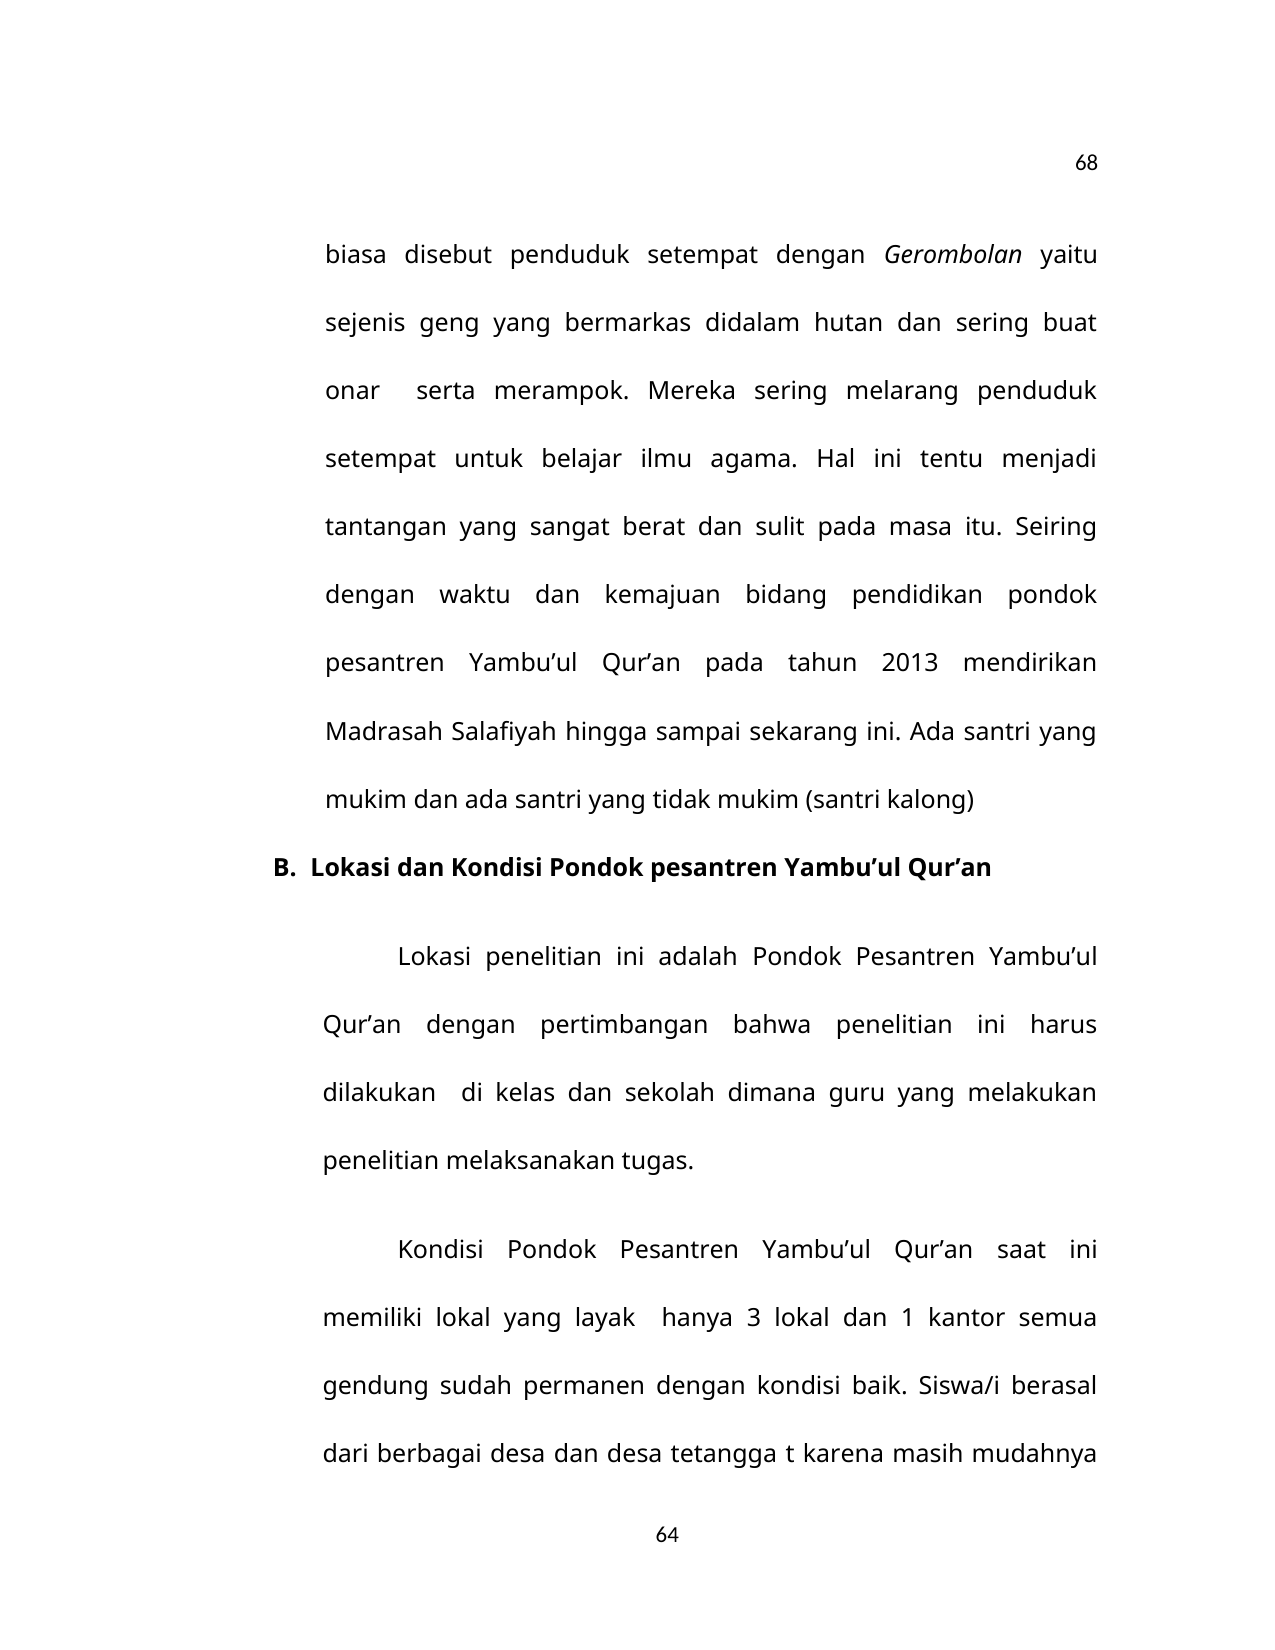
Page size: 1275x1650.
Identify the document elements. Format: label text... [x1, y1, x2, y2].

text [322, 1232, 1098, 1470]
text Lokasi penelitian ini adalah Pondok Pesantren Yambu’ul Qur’an dengan pertimbangan bahwa penelitian ini harus dilakukan di kelas dan sekolah dimana guru yang melakukan penelitian melaksanakan tugas. [322, 938, 1098, 1177]
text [325, 236, 1098, 815]
list Lokasi dan Kondisi Pondok pesantren Yambu’ul Qur’an [273, 849, 1098, 883]
